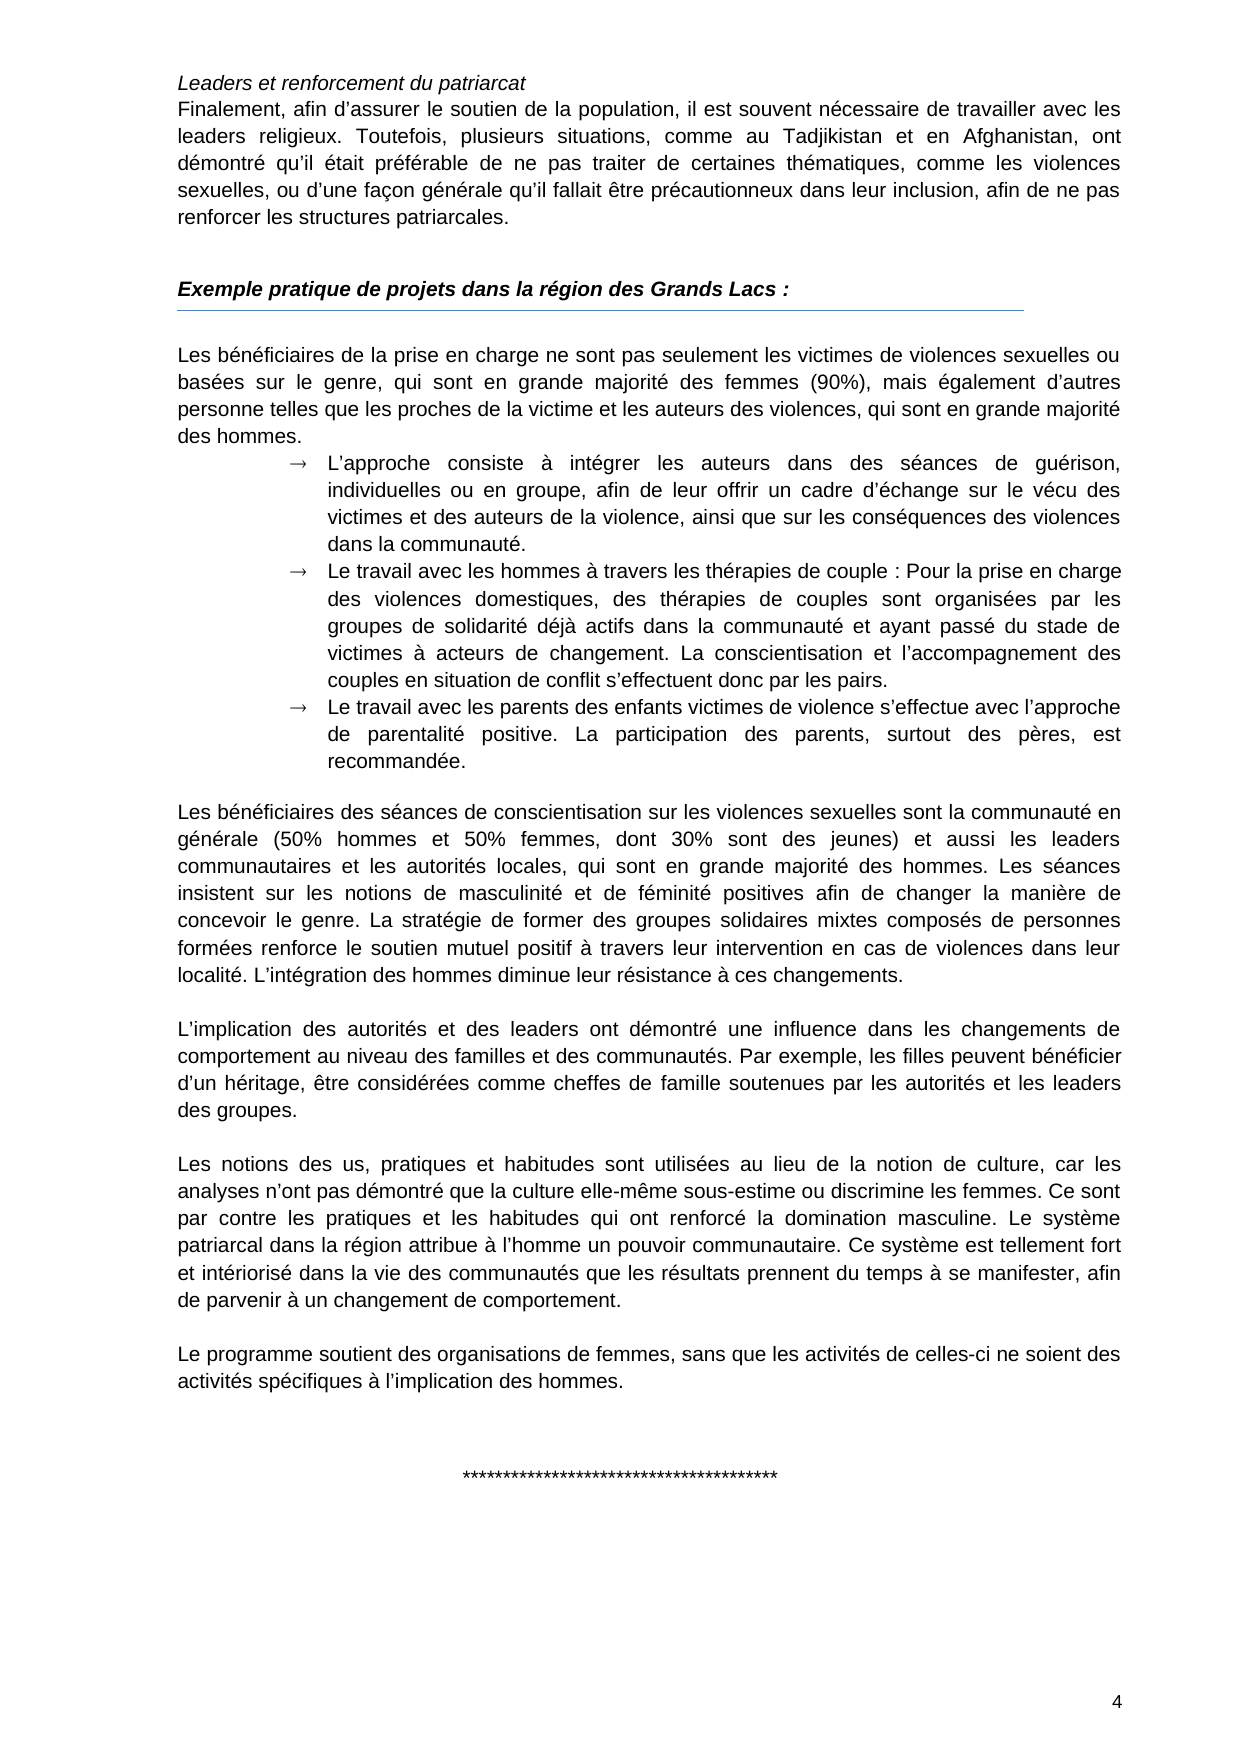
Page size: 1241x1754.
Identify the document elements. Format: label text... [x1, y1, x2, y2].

text L’implication des autorités et des leaders ont démontré une influence dans les changements de comportement au niveau des familles et des communautés. Par exemple, les filles peuvent bénéficier d’un héritage, être considérées comme cheffes de famille soutenues par les autorités et les leaders des groupes. [177, 1014, 1122, 1123]
text Finalement, afin d’assurer le soutien de la population, il est souvent nécessaire de travailler avec les leaders religieux. Toutefois, plusieurs situations, comme au Tadjikistan et en Afghanistan, ont démontré qu’il était préférable de ne pas traiter de certaines thématiques, comme les violences sexuelles, ou d’une façon générale qu’il fallait être précautionneux dans leur inclusion, afin de ne pas renforcer les structures patriarcales. [177, 95, 1122, 230]
list Le travail avec les hommes à travers les thérapies de couple : Pour la prise en charge des violences domestiques, des thérapies de couples sont organisées par les groupes de solidarité déjà actifs dans la communauté et ayant passé du stade de victimes à acteurs de changement. La conscientisation et l’accompagnement des couples en situation de conflit s’effectuent donc par les pairs. [290, 557, 1122, 693]
text Exemple pratique de projets dans la région des Grands Lacs : [177, 275, 1024, 310]
text Le programme soutient des organisations de femmes, sans que les activités de celles-ci ne soient des activités spécifiques à l’implication des hommes. [177, 1339, 1122, 1394]
text Les bénéficiaires de la prise en charge ne sont pas seulement les victimes de violences sexuelles ou basées sur le genre, qui sont en grande majorité des femmes (90%), mais également d’autres personne telles que les proches de la victime et les auteurs des violences, qui sont en grande majorité des hommes. [177, 341, 1122, 449]
list L’approche consiste à intégrer les auteurs dans des séances de guérison, individuelles ou en groupe, afin de leur offrir un cadre d’échange sur le vécu des victimes et des auteurs de la violence, ainsi que sur les conséquences des violences dans la communauté. [290, 449, 1122, 557]
text *************************************** [177, 1466, 1122, 1489]
text Leaders et renforcement du patriarcat [177, 71, 1122, 95]
text Les bénéficiaires des séances de conscientisation sur les violences sexuelles sont la communauté en générale (50% hommes et 50% femmes, dont 30% sont des jeunes) et aussi les leaders communautaires et les autorités locales, qui sont en grande majorité des hommes. Les séances insistent sur les notions de masculinité et de féminité positives afin de changer la manière de concevoir le genre. La stratégie de former des groupes solidaires mixtes composés de personnes formées renforce le soutien mutuel positif à travers leur intervention en cas de violences dans leur localité. L’intégration des hommes diminue leur résistance à ces changements. [177, 798, 1122, 987]
list Le travail avec les parents des enfants victimes de violence s’effectue avec l’approche de parentalité positive. La participation des parents, surtout des pères, est recommandée. [290, 693, 1122, 774]
text Les notions des us, pratiques et habitudes sont utilisées au lieu de la notion de culture, car les analyses n’ont pas démontré que la culture elle-même sous-estime ou discrimine les femmes. Ce sont par contre les pratiques et les habitudes qui ont renforcé la domination masculine. Le système patriarcal dans la région attribue à l’homme un pouvoir communautaire. Ce système est tellement fort et intériorisé dans la vie des communautés que les résultats prennent du temps à se manifester, afin de parvenir à un changement de comportement. [177, 1150, 1122, 1312]
